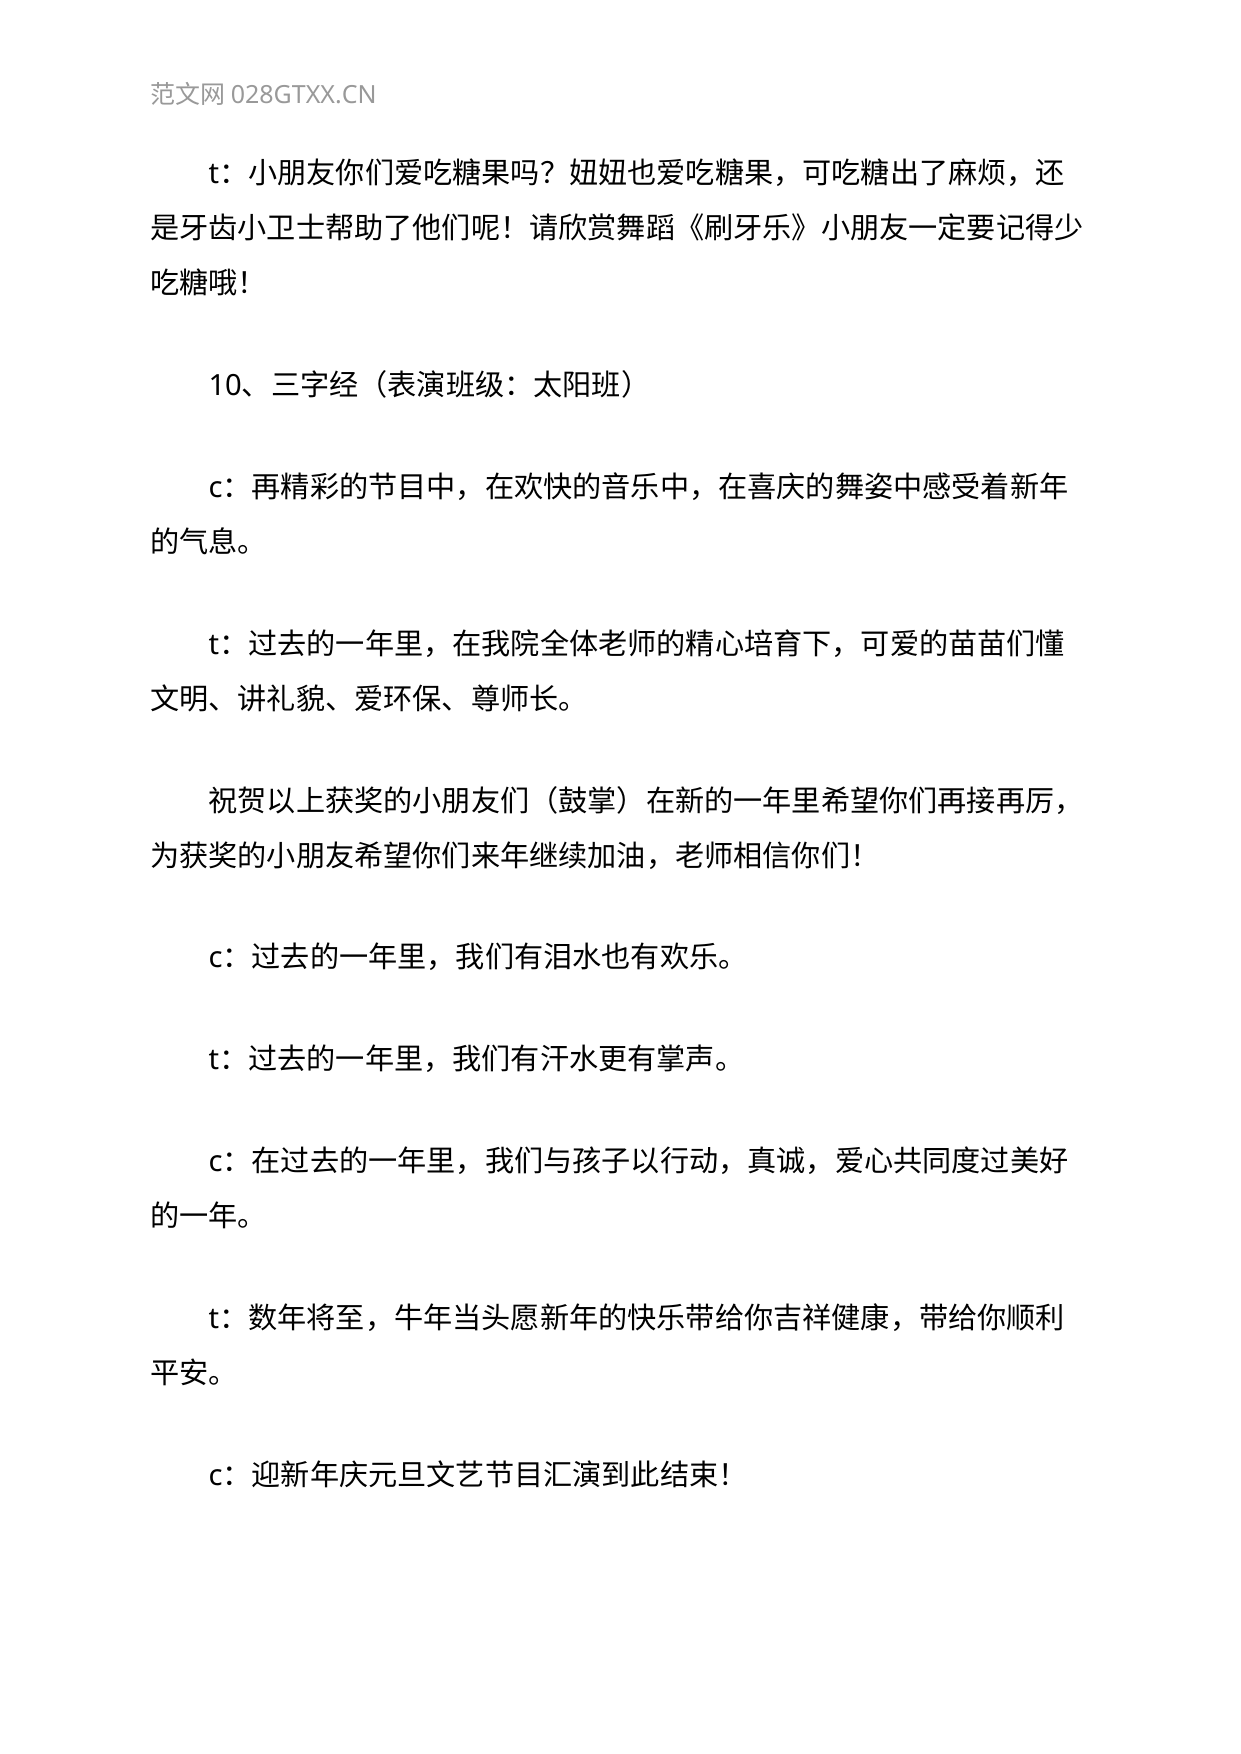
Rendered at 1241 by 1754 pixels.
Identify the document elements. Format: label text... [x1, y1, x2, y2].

text c：过去的一年里，我们有泪水也有欢乐。 [150, 934, 1090, 976]
text t：过去的一年里，在我院全体老师的精心培育下，可爱的苗苗们懂文明、讲礼貌、爱环保、尊师长。 [150, 620, 1090, 718]
text t：过去的一年里，我们有汗水更有掌声。 [150, 1036, 1090, 1078]
text 10、三字经（表演班级：太阳班） [150, 362, 1090, 404]
text c：再精彩的节目中，在欢快的音乐中，在喜庆的舞姿中感受着新年的气息。 [150, 464, 1090, 561]
text 祝贺以上获奖的小朋友们（鼓掌）在新的一年里希望你们再接再厉，为获奖的小朋友希望你们来年继续加油，老师相信你们！ [150, 777, 1090, 874]
text t：小朋友你们爱吃糖果吗？妞妞也爱吃糖果，可吃糖出了麻烦，还是牙齿小卫士帮助了他们呢！请欣赏舞蹈《刷牙乐》小朋友一定要记得少吃糖哦！ [150, 150, 1090, 302]
text c：迎新年庆元旦文艺节目汇演到此结束！ [150, 1451, 1090, 1494]
text c：在过去的一年里，我们与孩子以行动，真诚，爱心共同度过美好的一年。 [150, 1138, 1090, 1235]
text t：数年将至，牛年当头愿新年的快乐带给你吉祥健康，带给你顺利平安。 [150, 1294, 1090, 1392]
